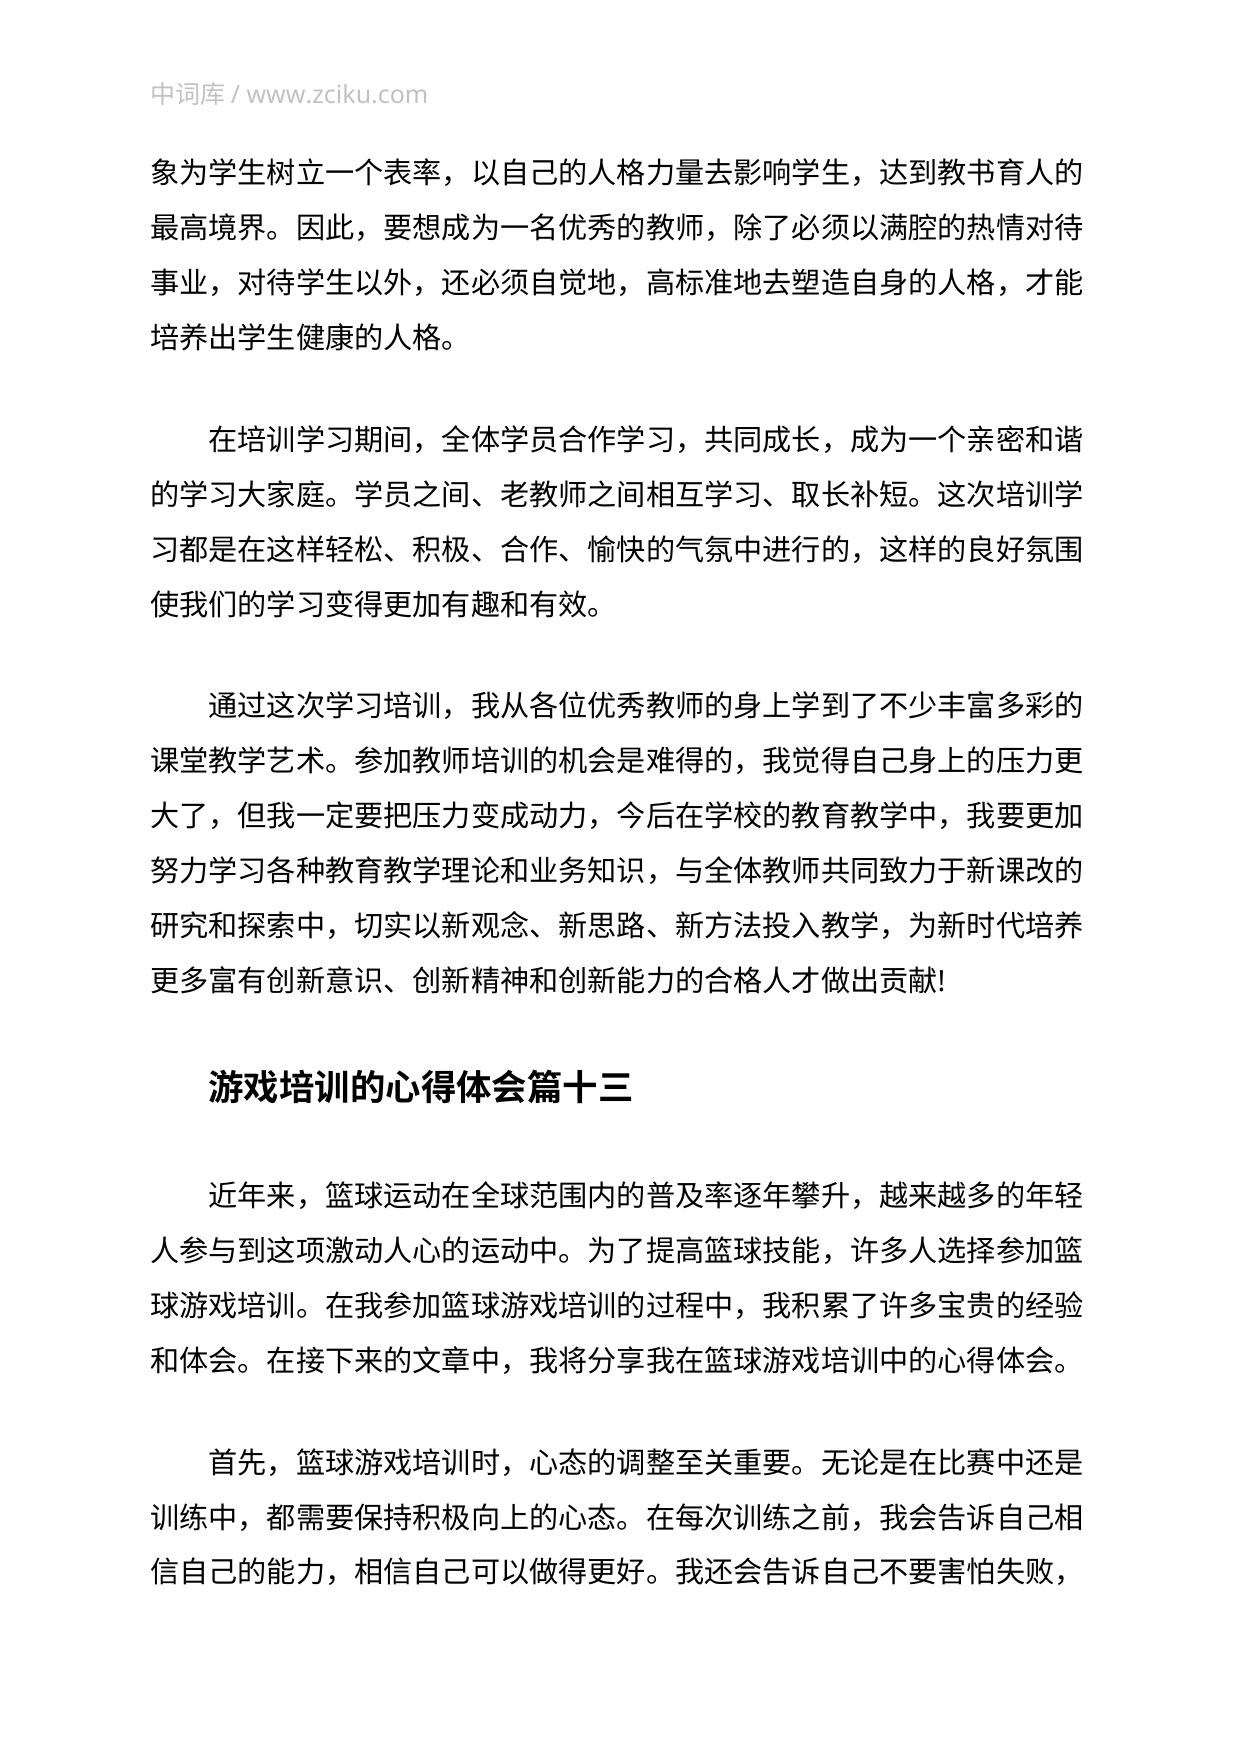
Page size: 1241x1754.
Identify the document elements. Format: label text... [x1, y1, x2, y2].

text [150, 1439, 1090, 1591]
text 近年来，篮球运动在全球范围内的普及率逐年攀升，越来越多的年轻人参与到这项激动人心的运动中。为了提高篮球技能，许多人选择参加篮球游戏培训。在我参加篮球游戏培训的过程中，我积累了许多宝贵的经验和体会。在接下来的文章中，我将分享我在篮球游戏培训中的心得体会。 [150, 1173, 1090, 1380]
text 在培训学习期间，全体学员合作学习，共同成长，成为一个亲密和谐的学习大家庭。学员之间、老教师之间相互学习、取长补短。这次培训学习都是在这样轻松、积极、合作、愉快的气氛中进行的，这样的良好氛围使我们的学习变得更加有趣和有效。 [150, 416, 1090, 623]
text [150, 150, 1090, 357]
text 通过这次学习培训，我从各位优秀教师的身上学到了不少丰富多彩的课堂教学艺术。参加教师培训的机会是难得的，我觉得自己身上的压力更大了，但我一定要把压力变成动力，今后在学校的教育教学中，我要更加努力学习各种教育教学理论和业务知识，与全体教师共同致力于新课改的研究和探索中，切实以新观念、新思路、新方法投入教学，为新时代培养更多富有创新意识、创新精神和创新能力的合格人才做出贡献! [150, 683, 1090, 1000]
text 游戏培训的心得体会篇十三 [150, 1059, 1090, 1111]
